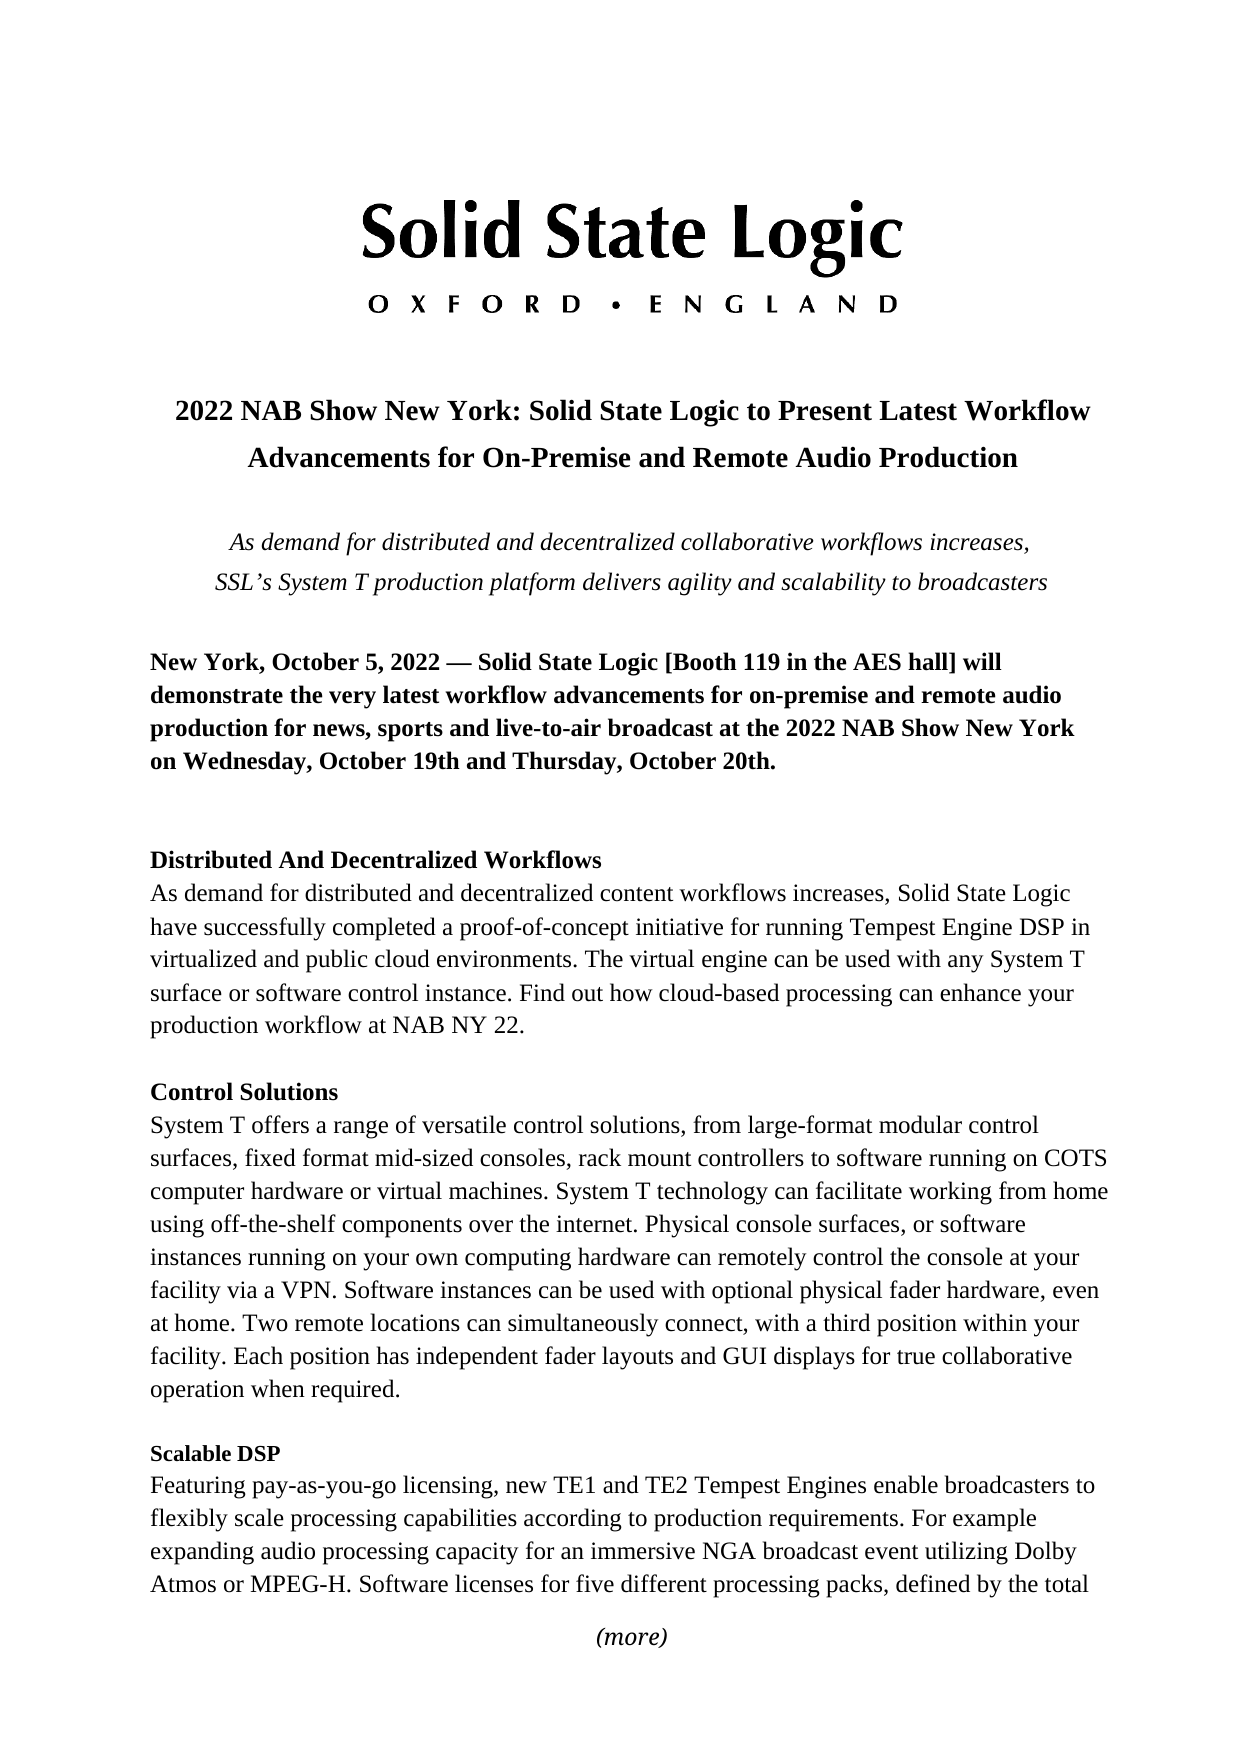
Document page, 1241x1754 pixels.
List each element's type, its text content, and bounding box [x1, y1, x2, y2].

text Scalable DSP [150, 1440, 1116, 1466]
picture [362, 200, 903, 313]
text As demand for distributed and decentralized content workflows increases, Solid State Logic have successfully completed a proof-of-concept initiative for running Tempest Engine DSP in virtualized and public cloud environments. The virtual engine can be used with any System T surface or software control instance. Find out how cloud-based processing can enhance your production workflow at NAB NY 22. [150, 878, 1097, 1039]
text As demand for distributed and decentralized collaborative workflows increases, SSL’s System T production platform delivers agility and scalability to broadcasters [150, 527, 1116, 596]
text New York, October 5, 2022 — Solid State Logic [Booth 119 in the AES hall] will demonstrate the very latest workflow advancements for on-premise and remote audio production for news, sports and live-to-air broadcast at the 2022 NAB Show New York on Wednesday, October 19th and Thursday, October 20th. [150, 647, 1097, 775]
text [150, 1470, 1116, 1598]
text System T offers a range of versatile control solutions, from large-format modular control surfaces, fixed format mid-sized consoles, rack mount controllers to software running on COTS computer hardware or virtual machines. System T technology can facilitate working from home using off-the-shelf components over the internet. Physical console surfaces, or software instances running on your own computing hardware can remotely control the console at your facility via a VPN. Software instances can be used with optional physical fader hardware, even at home. Two remote locations can simultaneously connect, with a third position within your facility. Each position has independent fader layouts and GUI displays for true collaborative operation when required. [150, 1110, 1116, 1403]
text Control Solutions [150, 1077, 1116, 1105]
text Distributed And Decentralized Workflows [150, 846, 1097, 874]
text 2022 NAB Show New York: Solid State Logic to Present Latest Workflow Advancements for On-Premise and Remote Audio Production [150, 393, 1116, 473]
